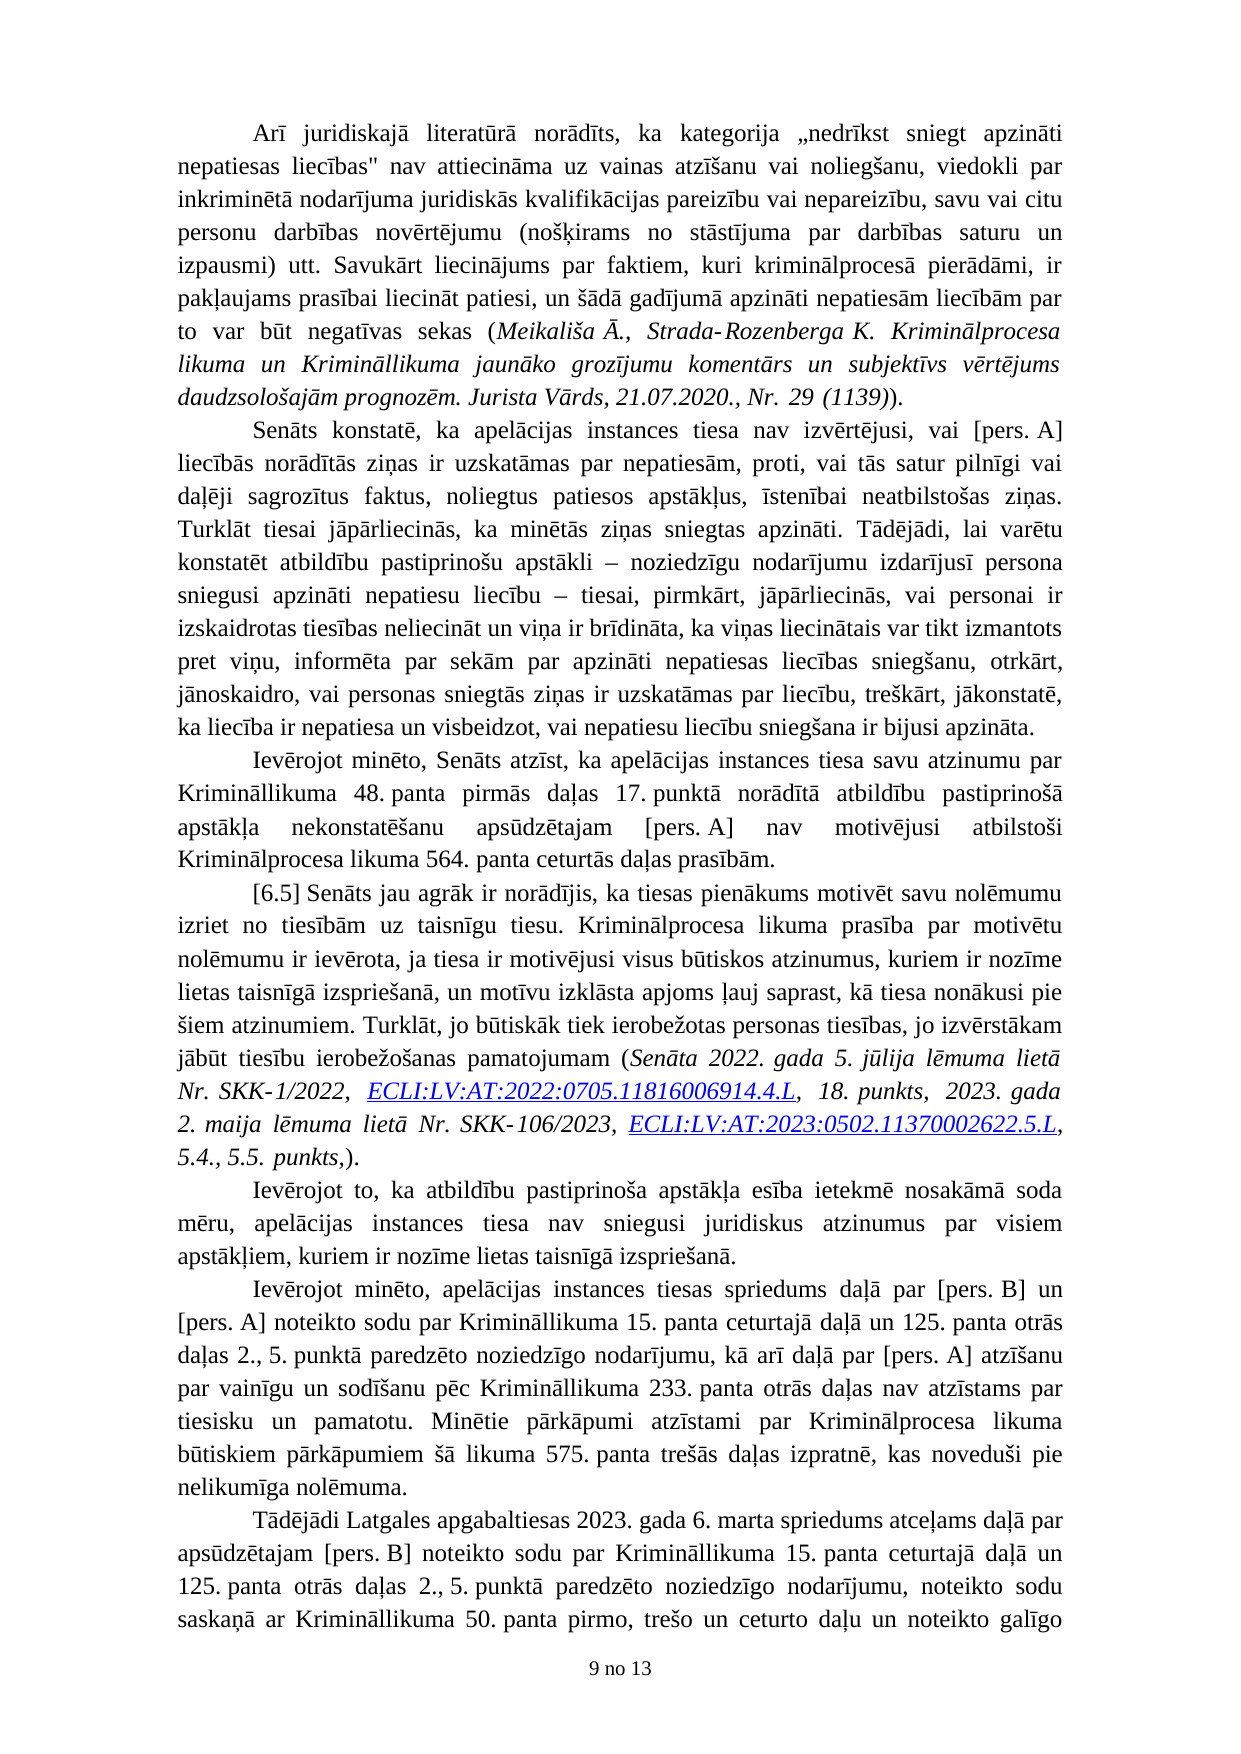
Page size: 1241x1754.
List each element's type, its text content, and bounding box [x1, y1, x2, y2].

text Senāts konstatē, ka apelācijas instances tiesa nav izvērtējusi, vai [pers. A] liecībās norādītās ziņas ir uzskatāmas par nepatiesām, proti, vai tās satur pilnīgi vai daļēji sagrozītus faktus, noliegtus patiesos apstākļus, īstenībai neatbilstošas ziņas. Turklāt tiesai jāpārliecinās, ka minētās ziņas sniegtas apzināti. Tādējādi, lai varētu konstatēt atbildību pastiprinošu apstākli – noziedzīgu nodarījumu izdarījusī persona sniegusi apzināti nepatiesu liecību – tiesai, pirmkārt, jāpārliecinās, vai personai ir izskaidrotas tiesības neliecināt un viņa ir brīdināta, ka viņas liecinātais var tikt izmantots pret viņu, informēta par sekām par apzināti nepatiesas liecības sniegšanu, otrkārt, jānoskaidro, vai personas sniegtās ziņas ir uzskatāmas par liecību, treškārt, jākonstatē, ka liecība ir nepatiesa un visbeidzot, vai nepatiesu liecību sniegšana ir bijusi apzināta. [177, 415, 1063, 741]
text [6.5] Senāts jau agrāk ir norādījis, ka tiesas pienākums motivēt savu nolēmumu izriet no tiesībām uz taisnīgu tiesu. Kriminālprocesa likuma prasība par motivētu nolēmumu ir ievērota, ja tiesa ir motivējusi visus būtiskos atzinumus, kuriem ir nozīme lietas taisnīgā izspriešanā, un motīvu izklāsta apjoms ļauj saprast, kā tiesa nonākusi pie šiem atzinumiem. Turklāt, jo būtiskāk tiek ierobežotas personas tiesības, jo izvērstākam jābūt tiesību ierobežošanas pamatojumam (Senāta 2022. gada 5. jūlija lēmuma lietā Nr. SKK-1/2022, ECLI:LV:AT:2022:0705.11816006914.4.L, 18. punkts, 2023. gada 2. maija lēmuma lietā Nr. SKK-106/2023, ECLI:LV:AT:2023:0502.11370002622.5.L, 5.4., 5.5. punkts,). [177, 878, 1063, 1171]
text Arī juridiskajā literatūrā norādīts, ka kategorija „nedrīkst sniegt apzināti nepatiesas liecības" nav attiecināma uz vainas atzīšanu vai noliegšanu, viedokli par inkriminētā nodarījuma juridiskās kvalifikācijas pareizību vai nepareizību, savu vai citu personu darbības novērtējumu (nošķirams no stāstījuma par darbības saturu un izpausmi) utt. Savukārt liecinājums par faktiem, kuri kriminālprocesā pierādāmi, ir pakļaujams prasībai liecināt patiesi, un šādā gadījumā apzināti nepatiesām liecībām par to var būt negatīvas sekas (Meikališa Ā., Strada-Rozenberga K. Kriminālprocesa likuma un Krimināllikuma jaunāko grozījumu komentārs un subjektīvs vērtējums daudzsološajām prognozēm. Jurista Vārds, 21.07.2020., Nr. 29 (1139)). [177, 118, 1063, 411]
text Ievērojot to, ka atbildību pastiprinoša apstākļa esība ietekmē nosakāmā soda mēru, apelācijas instances tiesa nav sniegusi juridiskus atzinumus par visiem apstākļiem, kuriem ir nozīme lietas taisnīgā izspriešanā. [177, 1175, 1063, 1269]
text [177, 1505, 1063, 1633]
text Ievērojot minēto, Senāts atzīst, ka apelācijas instances tiesa savu atzinumu par Krimināllikuma 48. panta pirmās daļas 17. punktā norādītā atbildību pastiprinošā apstākļa nekonstatēšanu apsūdzētajam [pers. A] nav motivējusi atbilstoši Kriminālprocesa likuma 564. panta ceturtās daļas prasībām. [177, 746, 1063, 873]
text Ievērojot minēto, apelācijas instances tiesas spriedums daļā par [pers. B] un [pers. A] noteikto sodu par Krimināllikuma 15. panta ceturtajā daļā un 125. panta otrās daļas 2., 5. punktā paredzēto noziedzīgo nodarījumu, kā arī daļā par [pers. A] atzīšanu par vainīgu un sodīšanu pēc Krimināllikuma 233. panta otrās daļas nav atzīstams par tiesisku un pamatotu. Minētie pārkāpumi atzīstami par Kriminālprocesa likuma būtiskiem pārkāpumiem šā likuma 575. panta trešās daļas izpratnē, kas noveduši pie nelikumīga nolēmuma. [177, 1274, 1063, 1501]
